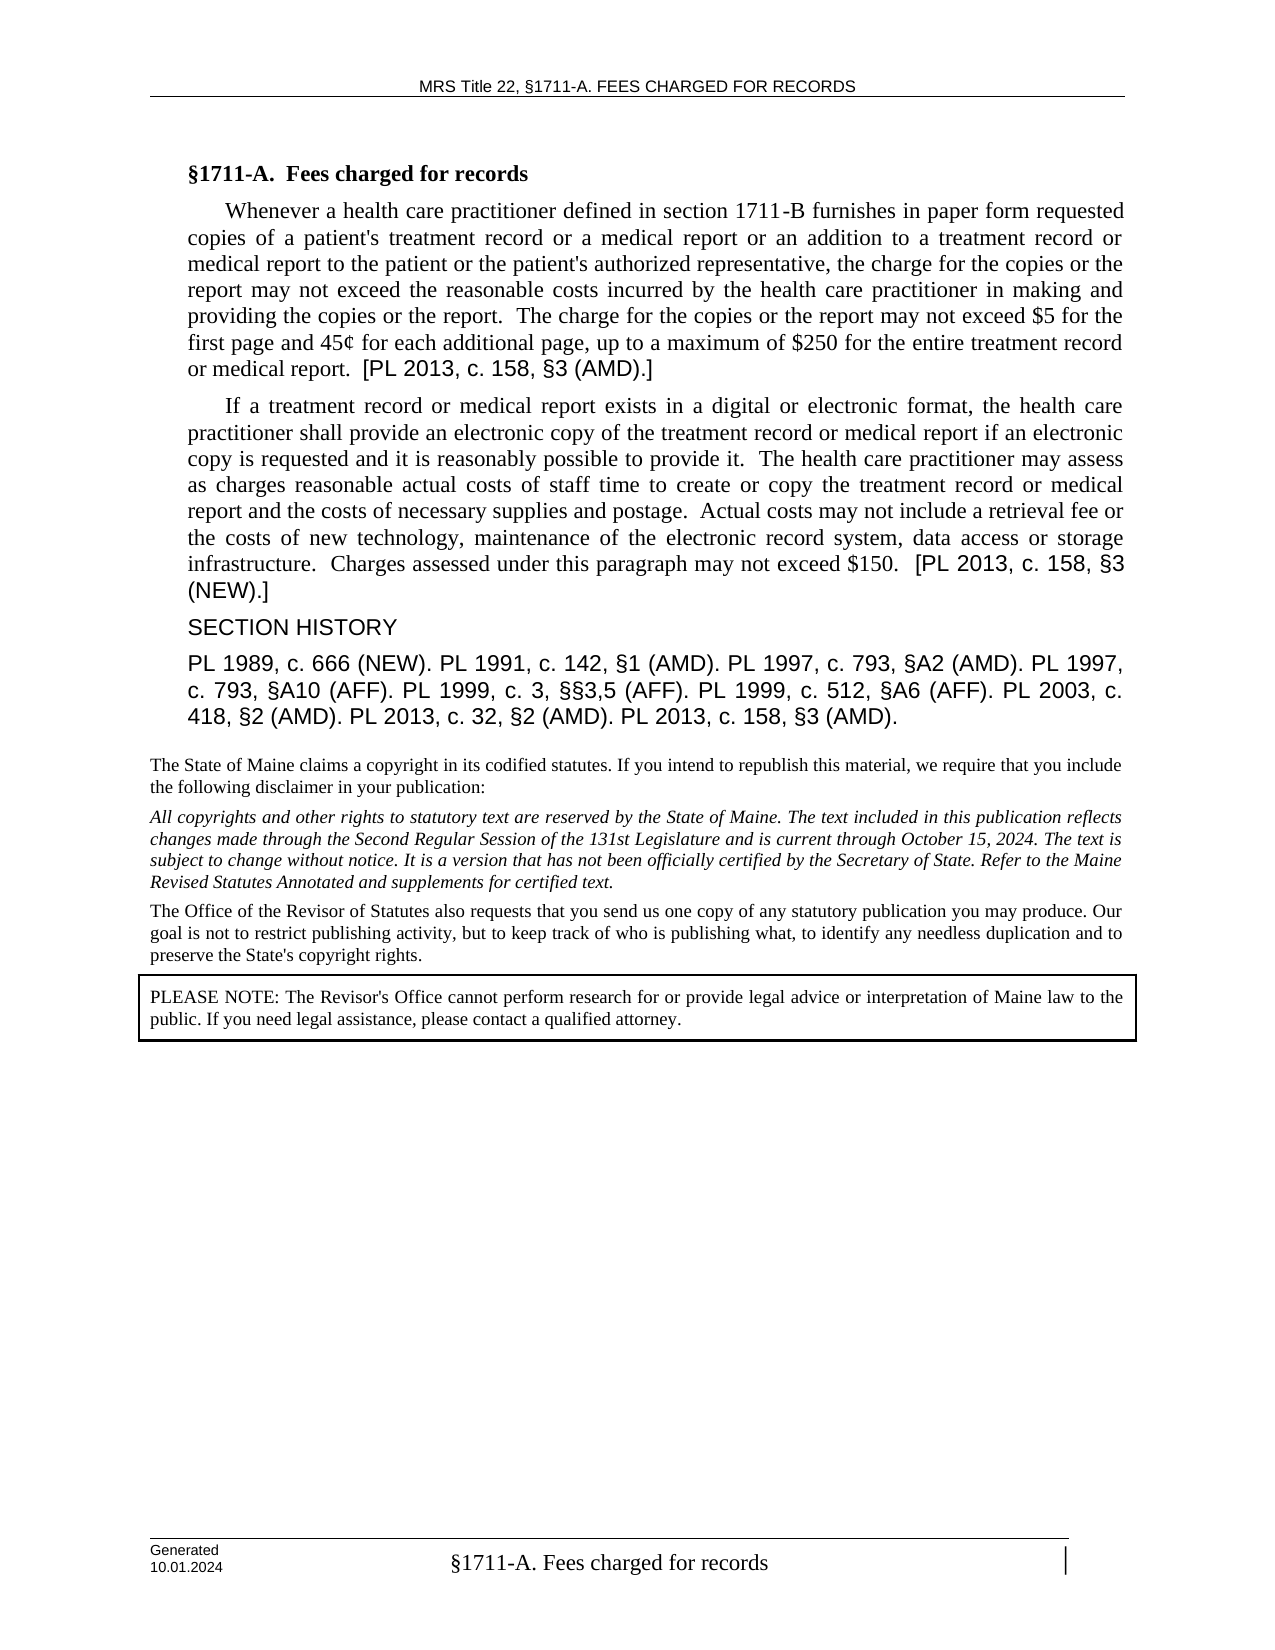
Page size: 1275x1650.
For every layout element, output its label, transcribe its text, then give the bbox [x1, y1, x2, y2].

text If a treatment record or medical report exists in a digital or electronic format, the health care practitioner shall provide an electronic copy of the treatment record or medical report if an electronic copy is requested and it is reasonably possible to provide it. The health care practitioner may assess as charges reasonable actual costs of staff time to create or copy the treatment record or medical report and the costs of necessary supplies and postage. Actual costs may not include a retrieval fee or the costs of new technology, maintenance of the electronic record system, data access or storage infrastructure. Charges assessed under this paragraph may not exceed $150. [PL 2013, c. 158, §3 (NEW).] [187, 392, 1125, 603]
text §1711-A. Fees charged for records [187, 160, 1125, 187]
text All copyrights and other rights to statutory text are reserved by the State of Maine. The text included in this publication reflects changes made through the Second Regular Session of the 131st Legislature and is current through October 15, 2024 . The text is subject to change without notice. It is a version that has not been officially certified by the Secretary of State. Refer to the Maine Revised Statutes Annotated and supplements for certified text. [150, 806, 1125, 892]
text The Office of the Revisor of Statutes also requests that you send us one copy of any statutory publication you may produce. Our goal is not to restrict publishing activity, but to keep track of who is publishing what, to identify any needless duplication and to preserve the State's copyright rights. [150, 900, 1125, 965]
text Whenever a health care practitioner defined in section 1711‑B furnishes in paper form requested copies of a patient's treatment record or a medical report or an addition to a treatment record or medical report to the patient or the patient's authorized representative, the charge for the copies or the report may not exceed the reasonable costs incurred by the health care practitioner in making and providing the copies or the report. The charge for the copies or the report may not exceed $5 for the first page and 45¢ for each additional page, up to a maximum of $250 for the entire treatment record or medical report. [PL 2013, c. 158, §3 (AMD).] [187, 197, 1125, 382]
text PLEASE NOTE: The Revisor's Office cannot perform research for or provide legal advice or interpretation of Maine law to the public. If you need legal assistance, please contact a qualified attorney. [140, 976, 1135, 1039]
text The State of Maine claims a copyright in its codified statutes. If you intend to republish this material, we require that you include the following disclaimer in your publication: [150, 754, 1125, 797]
text PL 1989, c. 666 (NEW). PL 1991, c. 142, §1 (AMD). PL 1997, c. 793, §A2 (AMD). PL 1997, c. 793, §A10 (AFF). PL 1999, c. 3, §§3,5 (AFF). PL 1999, c. 512, §A6 (AFF). PL 2003, c. 418, §2 (AMD). PL 2013, c. 32, §2 (AMD). PL 2013, c. 158, §3 (AMD). [187, 650, 1125, 729]
text SECTION HISTORY [187, 613, 1125, 640]
